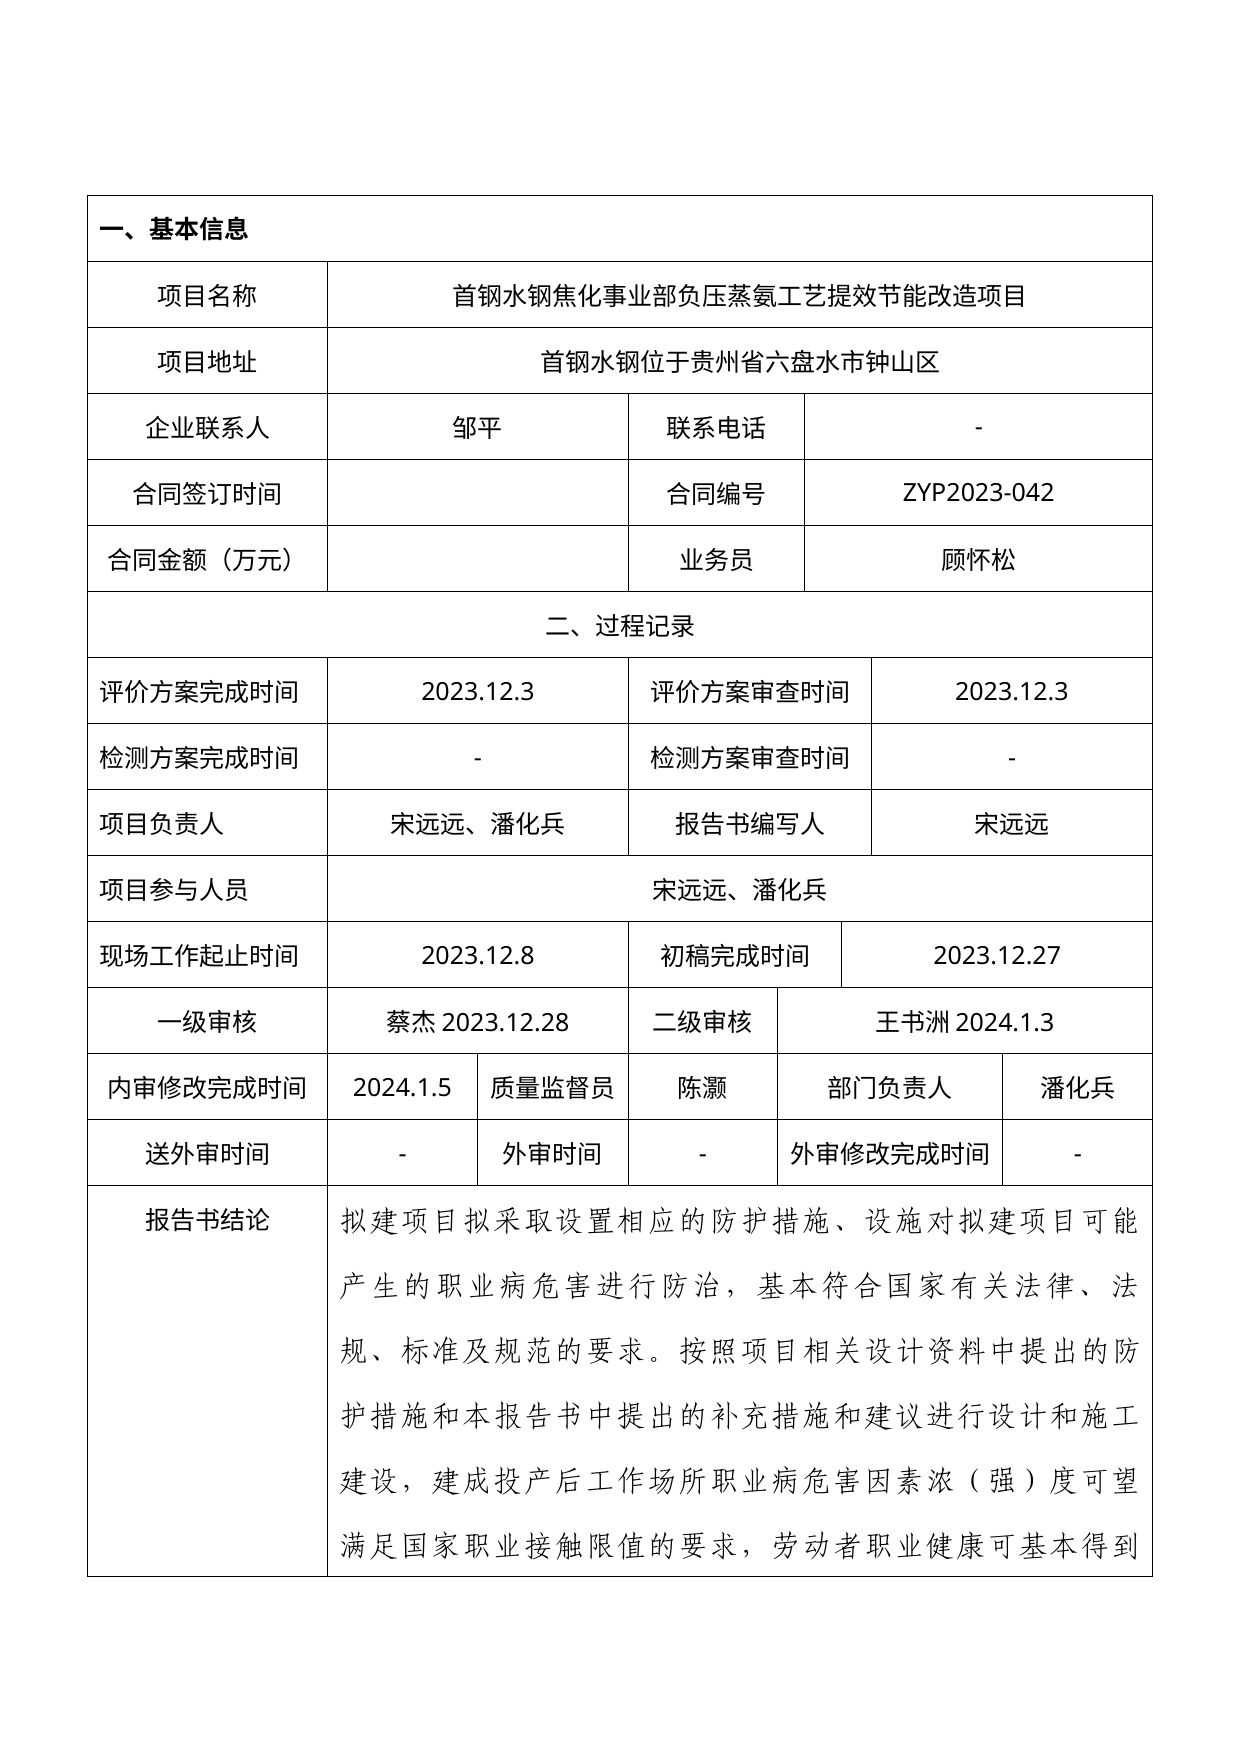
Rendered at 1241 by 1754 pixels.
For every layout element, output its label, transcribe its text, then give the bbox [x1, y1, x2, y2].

table_cell 项目参与人员 [88, 856, 327, 921]
table_cell 合同金额（万元） [88, 526, 327, 591]
table_cell - [805, 394, 1152, 459]
table_cell 质量监督员 [478, 1054, 628, 1119]
table_cell 外审修改完成时间 [778, 1120, 1002, 1185]
table_cell - [328, 724, 628, 789]
table_cell 项目地址 [88, 328, 327, 393]
table_cell 报告书结论 [88, 1186, 327, 1576]
table_cell 宋远远、潘化兵 [328, 790, 628, 855]
table_cell 顾怀松 [805, 526, 1152, 591]
table_cell 一级审核 [88, 988, 327, 1053]
table_cell [328, 526, 628, 591]
table_cell 企业联系人 [88, 394, 327, 459]
table_cell - [1003, 1120, 1152, 1185]
table_cell 邹平 [328, 394, 628, 459]
table_cell 部门负责人 [778, 1054, 1002, 1119]
table_cell 内审修改完成时间 [88, 1054, 327, 1119]
table_cell 检测方案完成时间 [88, 724, 327, 789]
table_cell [328, 1186, 1152, 1576]
table_cell 2023.12.3 [328, 658, 628, 723]
table_cell - [872, 724, 1152, 789]
table_cell 评价方案完成时间 [88, 658, 327, 723]
table_cell 联系电话 [629, 394, 804, 459]
table_cell 合同签订时间 [88, 460, 327, 525]
table_cell 二、过程记录 [88, 592, 1152, 657]
table_cell 王书洲2024.1.3 [778, 988, 1152, 1053]
table_cell 蔡杰2023.12.28 [328, 988, 628, 1053]
table_cell 报告书编写人 [629, 790, 871, 855]
table_cell [328, 460, 628, 525]
table_cell 二级审核 [629, 988, 777, 1053]
table_cell 外审时间 [478, 1120, 628, 1185]
table_cell 潘化兵 [1003, 1054, 1152, 1119]
table_cell - [328, 1120, 477, 1185]
table_cell 检测方案审查时间 [629, 724, 871, 789]
table_cell 首钢水钢位于贵州省六盘水市钟山区 [328, 328, 1152, 393]
table_cell 宋远远 [872, 790, 1152, 855]
table_cell 2023.12.27 [842, 922, 1152, 987]
table_cell 合同编号 [629, 460, 804, 525]
table_cell 项目负责人 [88, 790, 327, 855]
table_cell 宋远远、潘化兵 [328, 856, 1152, 921]
table_cell 业务员 [629, 526, 804, 591]
table_cell ZYP2023-042 [805, 460, 1152, 525]
table_cell 现场工作起止时间 [88, 922, 327, 987]
table_cell 2023.12.8 [328, 922, 628, 987]
table_cell 项目名称 [88, 262, 327, 327]
table_cell 初稿完成时间 [629, 922, 841, 987]
table_cell 2024.1.5 [328, 1054, 477, 1119]
table_cell 评价方案审查时间 [629, 658, 871, 723]
table_cell 送外审时间 [88, 1120, 327, 1185]
table_cell 2023.12.3 [872, 658, 1152, 723]
table_cell 陈灏 [629, 1054, 777, 1119]
table_cell - [629, 1120, 777, 1185]
table_cell 首钢水钢焦化事业部负压蒸氨工艺提效节能改造项目 [328, 262, 1152, 327]
table_header 一、基本信息 [88, 196, 1152, 261]
